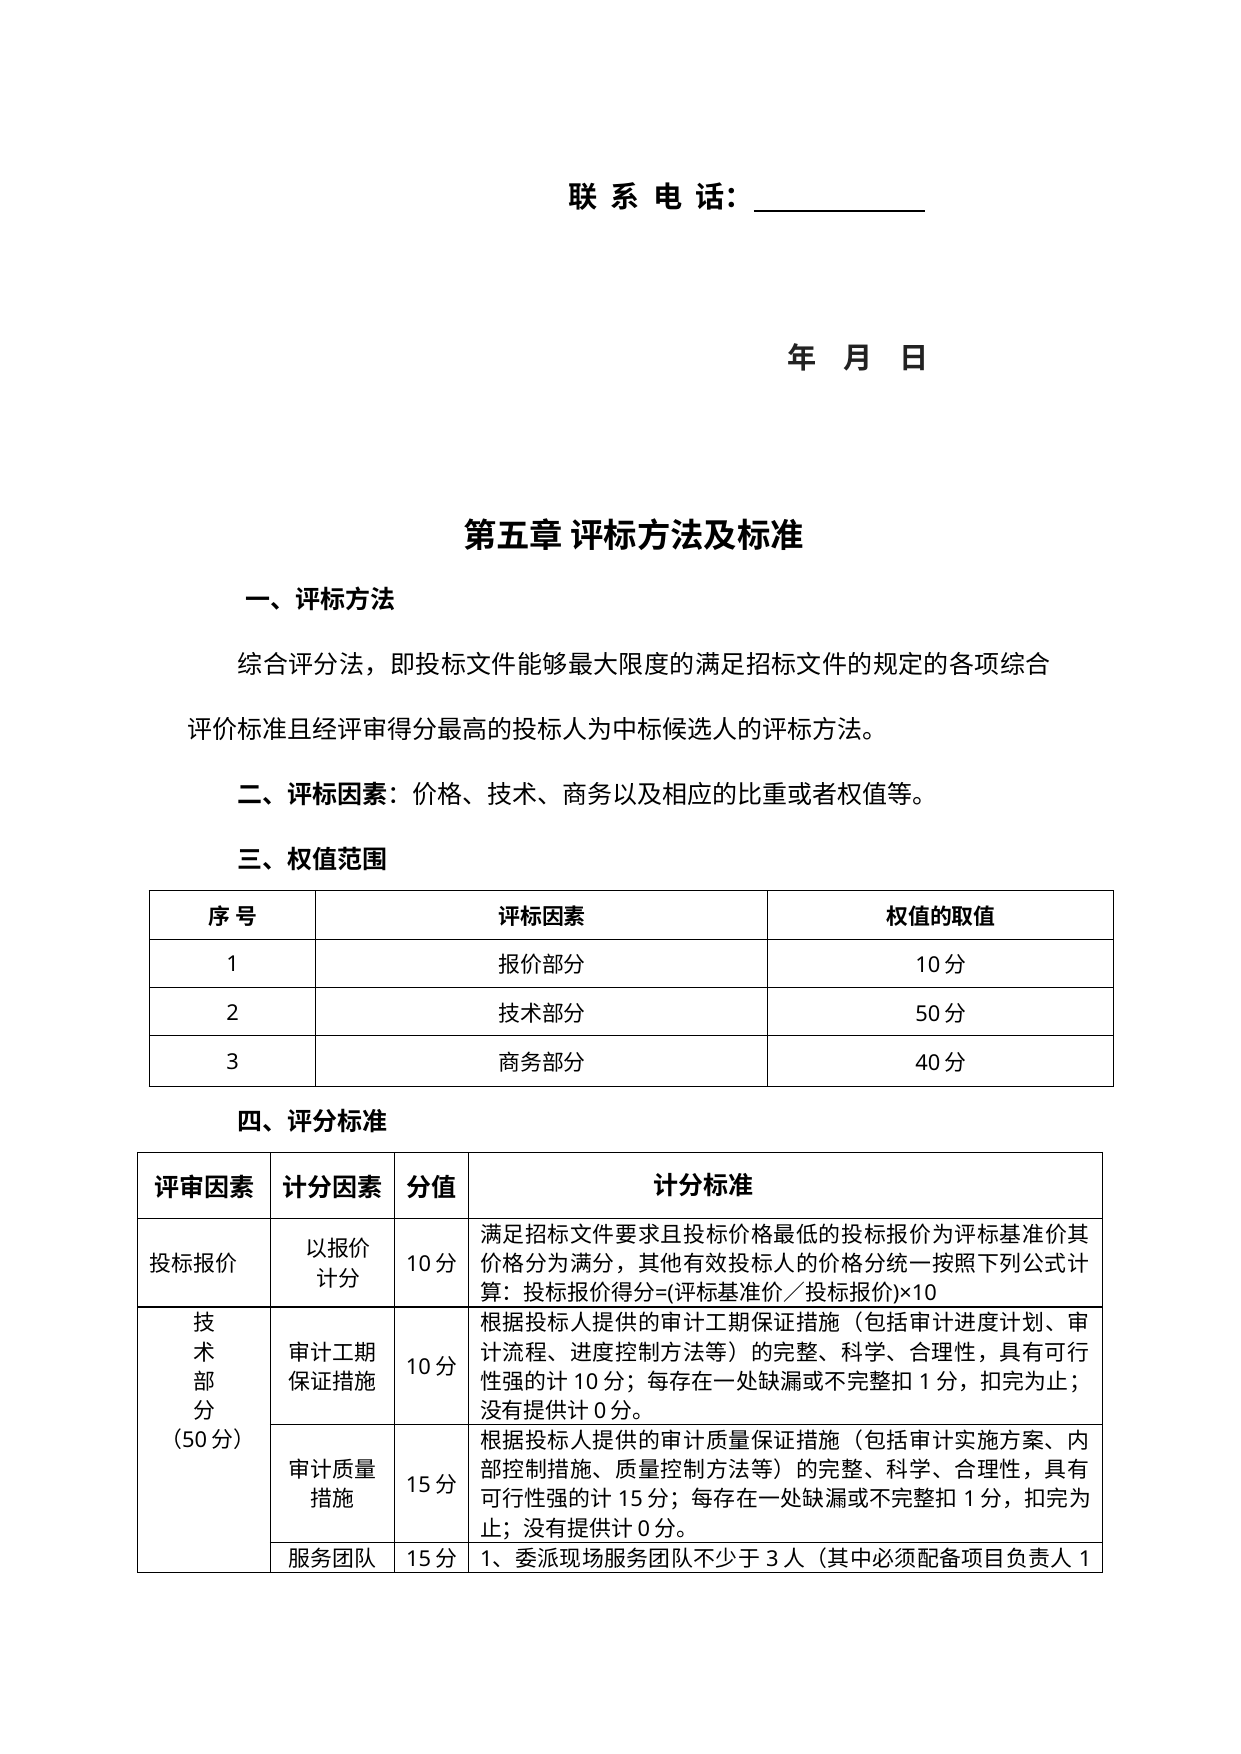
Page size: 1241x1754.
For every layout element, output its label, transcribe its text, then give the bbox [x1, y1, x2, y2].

table_cell 投标报价 [138, 1219, 270, 1306]
table_cell 50分 [768, 988, 1113, 1035]
table_header 计分标准 [469, 1153, 1102, 1218]
table_header 分值 [395, 1153, 468, 1218]
table_cell 报价部分 [316, 940, 767, 987]
table_header 评标因素 [316, 891, 767, 938]
table_cell 以报价 计分 [271, 1219, 394, 1306]
table_cell 技术部分 [316, 988, 767, 1035]
table_header 权值的取值 [768, 891, 1113, 938]
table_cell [469, 1543, 1102, 1572]
table_cell 1 [150, 940, 315, 987]
table_cell 3 [150, 1036, 315, 1086]
text 三、权值范围 [187, 825, 1053, 890]
text 四、评分标准 [187, 1087, 1053, 1152]
table_cell 技 术 部 分 （50分） [138, 1308, 270, 1572]
table_cell 服务团队实力 [271, 1543, 394, 1572]
text 综合评分法，即投标文件能够最大限度的满足招标文件的规定的各项综合评价标准且经评审得分最高的投标人为中标候选人的评标方法。 [187, 630, 1053, 760]
table_header 序 号 [150, 891, 315, 938]
table_cell 15分 [395, 1425, 468, 1542]
table_cell 商务部分 [316, 1036, 767, 1086]
table_cell 15分 [395, 1543, 468, 1572]
table_header 评审因素 [138, 1153, 270, 1218]
table_cell 10分 [768, 940, 1113, 987]
table_cell 审计工期 保证措施 [271, 1308, 394, 1424]
table_cell 根据投标人提供的审计工期保证措施（包括审计进度计划、审计流程、进度控制方法等）的完整、科学、合理性，具有可行性强的计10分；每存在一处缺漏或不完整扣1分，扣完为止；没有提供计0分。 [469, 1308, 1102, 1424]
table_cell 根据投标人提供的审计质量保证措施（包括审计实施方案、内部控制措施、质量控制方法等）的完整、科学、合理性，具有可行性强的计15分；每存在一处缺漏或不完整扣1分，扣完为止；没有提供计0分。 [469, 1425, 1102, 1542]
table_cell 满足招标文件要求且投标价格最低的投标报价为评标基准价其价格分为满分，其他有效投标人的价格分统一按照下列公式计算：投标报价得分=(评标基准价／投标报价)×10 [469, 1219, 1102, 1306]
text 一、评标方法 [187, 565, 1053, 630]
table_header 计分因素 [271, 1153, 394, 1218]
table_cell 2 [150, 988, 315, 1035]
table_cell 10分 [395, 1308, 468, 1424]
text 第五章 评标方法及标准 [187, 500, 1053, 565]
text 二、评标因素：价格、技术、商务以及相应的比重或者权值等。 [187, 760, 1053, 825]
text 年 月 日 [187, 323, 1053, 388]
table_cell 40分 [768, 1036, 1113, 1086]
table_cell 审计质量措施 [271, 1425, 394, 1542]
table_cell 10分 [395, 1219, 468, 1306]
text 联 系 电 话： [187, 162, 1053, 227]
